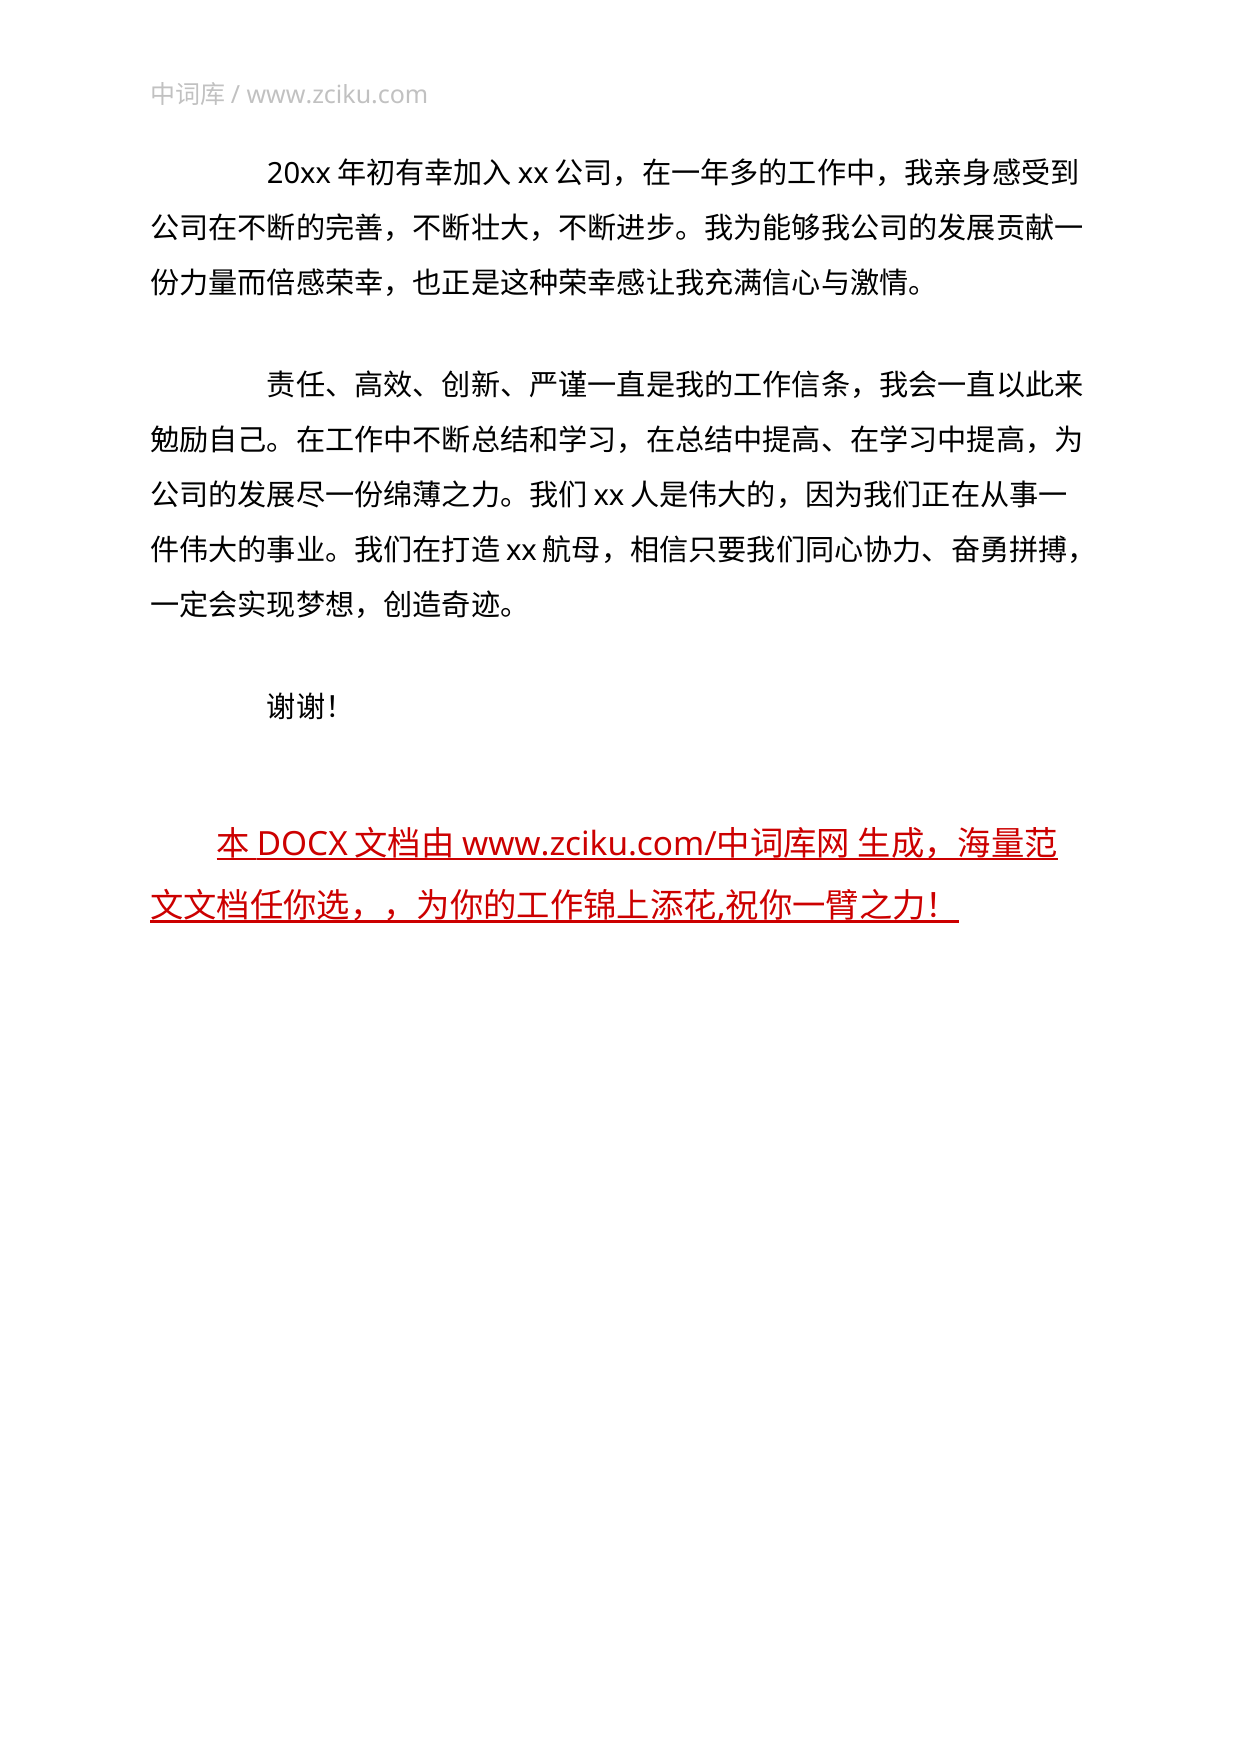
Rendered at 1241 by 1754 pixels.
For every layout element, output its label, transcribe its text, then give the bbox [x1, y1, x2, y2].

text 本DOCX文档由 www.zciku.com/中词库网 生成，海量范文文档任你选，，为你的工作锦上添花,祝你一臂之力！ [150, 816, 1090, 927]
text 20xx年初有幸加入xx公司，在一年多的工作中，我亲身感受到公司在不断的完善，不断壮大，不断进步。我为能够我公司的发展贡献一份力量而倍感荣幸，也正是这种荣幸感让我充满信心与激情。 [150, 150, 1090, 302]
text 责任、高效、创新、严谨一直是我的工作信条，我会一直以此来勉励自己。在工作中不断总结和学习，在总结中提高、在学习中提高，为公司的发展尽一份绵薄之力。我们xx人是伟大的，因为我们正在从事一件伟大的事业。我们在打造xx航母，相信只要我们同心协力、奋勇拼搏，一定会实现梦想，创造奇迹。 [150, 362, 1090, 624]
text 谢谢！ [150, 683, 1090, 726]
